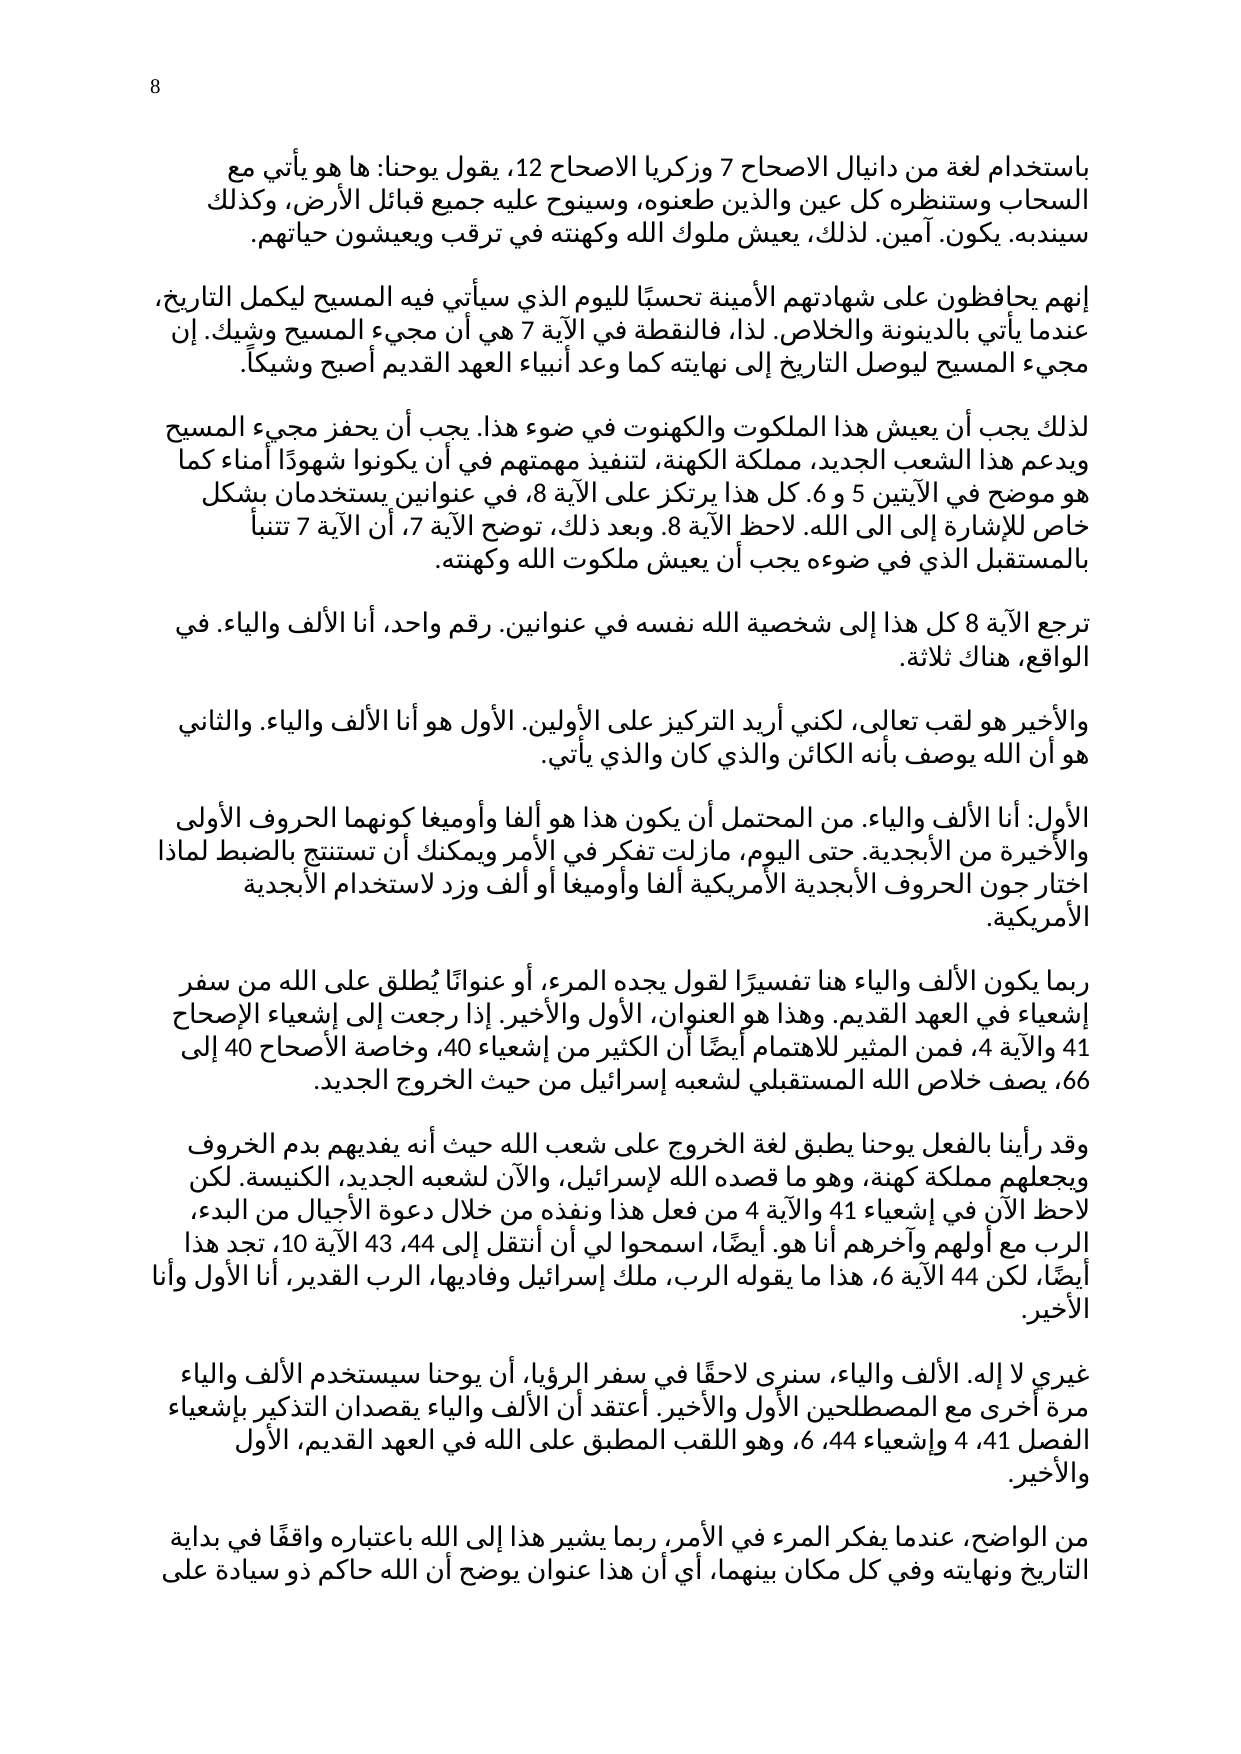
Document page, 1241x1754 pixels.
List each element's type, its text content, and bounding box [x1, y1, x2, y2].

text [150, 1520, 1090, 1586]
text والأخير هو لقب تعالى، لكني أريد التركيز على الأولين. الأول هو أنا الألف والياء. والثاني هو أن الله يوصف بأنه الكائن والذي كان والذي يأتي. [150, 704, 1090, 770]
text لذلك يجب أن يعيش هذا الملكوت والكهنوت في ضوء هذا. يجب أن يحفز مجيء المسيح ويدعم هذا الشعب الجديد، مملكة الكهنة، لتنفيذ مهمتهم في أن يكونوا شهودًا أمناء كما هو موضح في الآيتين 5 و 6. كل هذا يرتكز على الآية 8، في عنوانين يستخدمان بشكل خاص للإشارة إلى الى الله. لاحظ الآية 8. وبعد ذلك، توضح الآية 7، أن الآية 7 تتنبأ بالمستقبل الذي في ضوءه يجب أن يعيش ملكوت الله وكهنته. [150, 410, 1090, 576]
text وقد رأينا بالفعل يوحنا يطبق لغة الخروج على شعب الله حيث أنه يفديهم بدم الخروف ويجعلهم مملكة كهنة، وهو ما قصده الله لإسرائيل، والآن لشعبه الجديد، الكنيسة. لكن لاحظ الآن في إشعياء 41 والآية 4 من فعل هذا ونفذه من خلال دعوة الأجيال من البدء، الرب مع أولهم وآخرهم أنا هو. أيضًا، اسمحوا لي أن أنتقل إلى 44، 43 الآية 10، تجد هذا أيضًا، لكن 44 الآية 6، هذا ما يقوله الرب، ملك إسرائيل وفاديها، الرب القدير، أنا الأول وأنا الأخير. [150, 1127, 1090, 1326]
text غيري لا إله. الألف والياء، سنرى لاحقًا في سفر الرؤيا، أن يوحنا سيستخدم الألف والياء مرة أخرى مع المصطلحين الأول والأخير. أعتقد أن الألف والياء يقصدان التذكير بإشعياء الفصل 41، 4 وإشعياء 44، 6، وهو اللقب المطبق على الله في العهد القديم، الأول والأخير. [150, 1357, 1090, 1489]
text ربما يكون الألف والياء هنا تفسيرًا لقول يجده المرء، أو عنوانًا يُطلق على الله من سفر إشعياء في العهد القديم. وهذا هو العنوان، الأول والأخير. إذا رجعت إلى إشعياء الإصحاح 41 والآية 4، فمن المثير للاهتمام أيضًا أن الكثير من إشعياء 40، وخاصة الأصحاح 40 إلى 66، يصف خلاص الله المستقبلي لشعبه إسرائيل من حيث الخروج الجديد. [150, 964, 1090, 1096]
text إنهم يحافظون على شهادتهم الأمينة تحسبًا لليوم الذي سيأتي فيه المسيح ليكمل التاريخ، عندما يأتي بالدينونة والخلاص. لذا، فالنقطة في الآية 7 هي أن مجيء المسيح وشيك. إن مجيء المسيح ليوصل التاريخ إلى نهايته كما وعد أنبياء العهد القديم أصبح وشيكاً. [150, 280, 1090, 379]
text باستخدام لغة من دانيال الاصحاح 7 وزكريا الاصحاح 12، يقول يوحنا: ها هو يأتي مع السحاب وستنظره كل عين والذين طعنوه، وسينوح عليه جميع قبائل الأرض، وكذلك سيندبه. يكون. آمين. لذلك، يعيش ملوك الله وكهنته في ترقب ويعيشون حياتهم. [150, 150, 1090, 249]
text ترجع الآية 8 كل هذا إلى شخصية الله نفسه في عنوانين. رقم واحد، أنا الألف والياء. في الواقع، هناك ثلاثة. [150, 607, 1090, 673]
text الأول: أنا الألف والياء. من المحتمل أن يكون هذا هو ألفا وأوميغا كونهما الحروف الأولى والأخيرة من الأبجدية. حتى اليوم، مازلت تفكر في الأمر ويمكنك أن تستنتج بالضبط لماذا اختار جون الحروف الأبجدية الأمريكية ألفا وأوميغا أو ألف وزد لاستخدام الأبجدية الأمريكية. [150, 801, 1090, 933]
